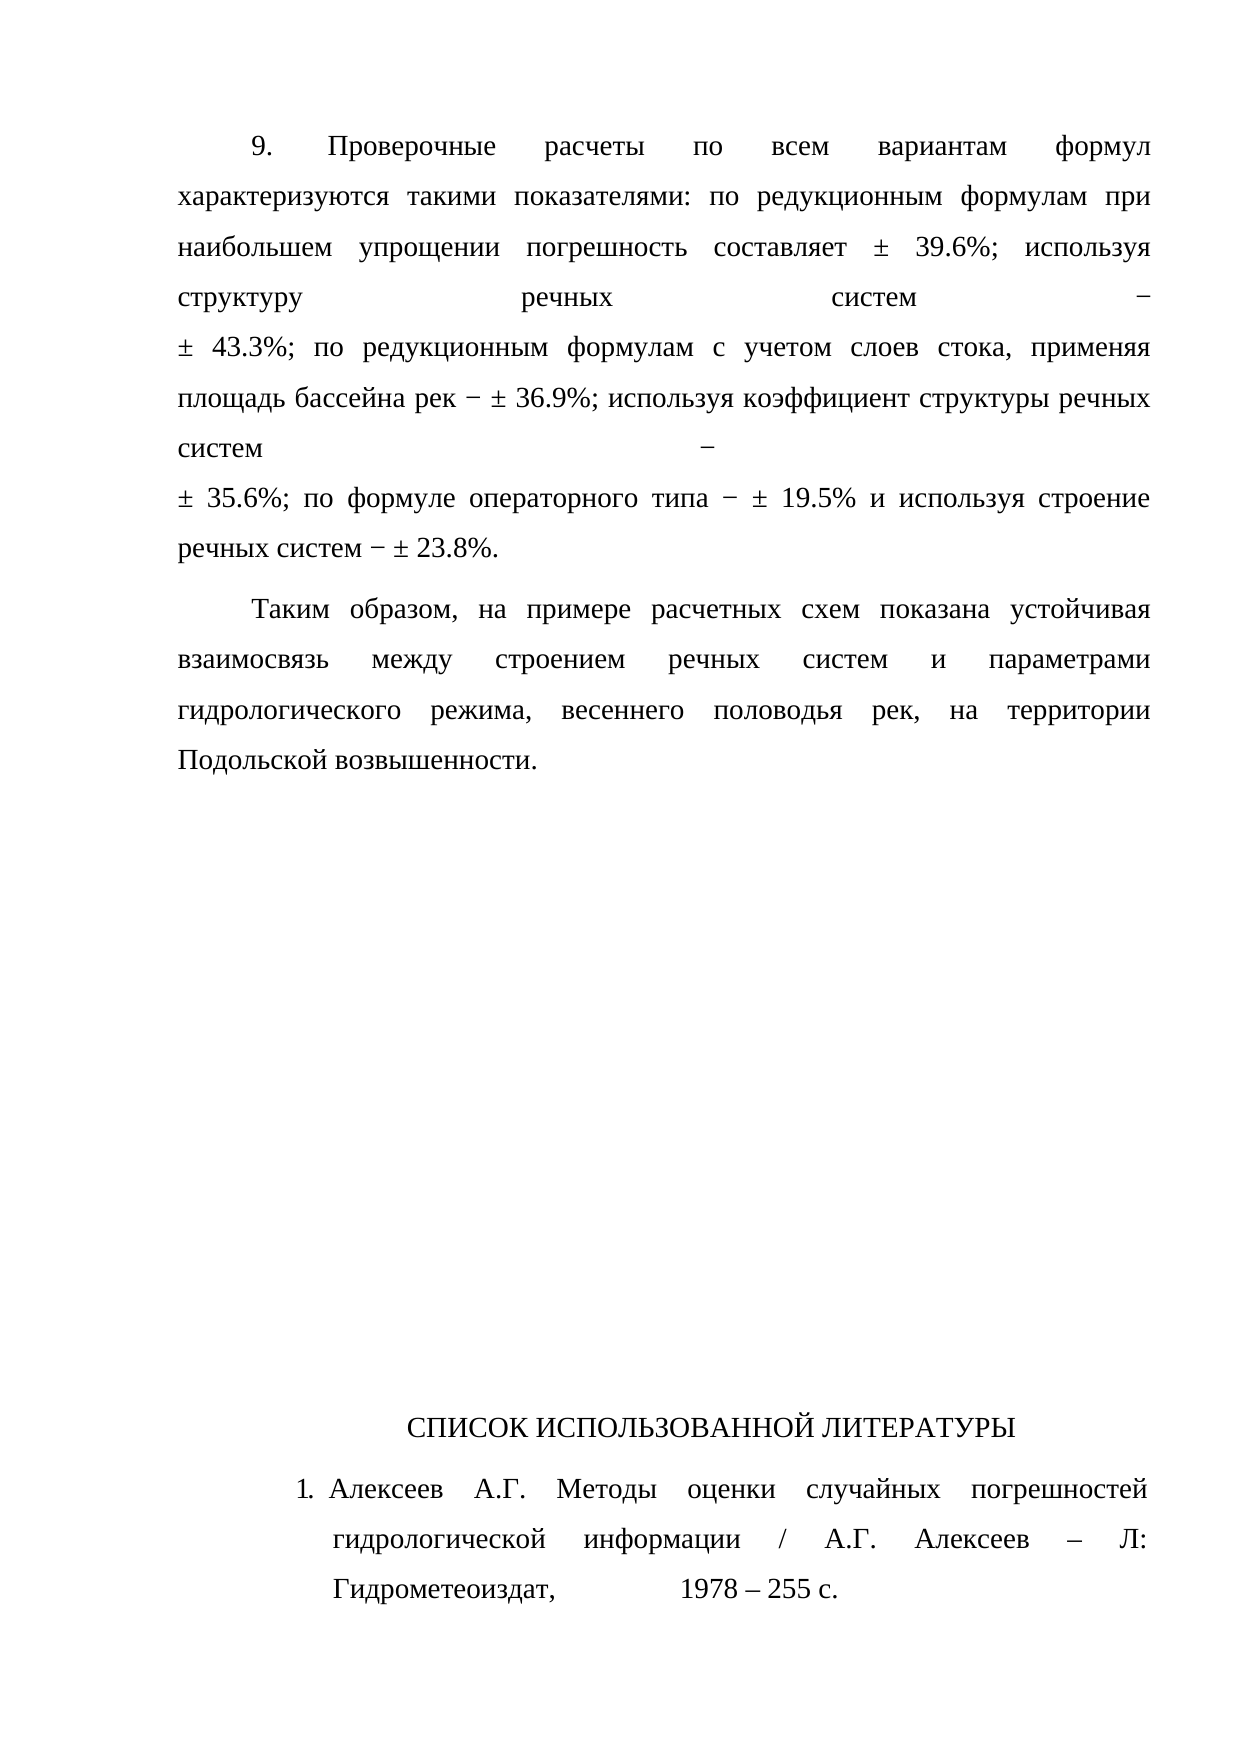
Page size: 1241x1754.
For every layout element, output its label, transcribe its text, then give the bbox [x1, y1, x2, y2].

list Алексеев А.Г. Методы оценки случайных погрешностей гидрологической информации / А.Г. Алексеев – Л: Гидрометеоиздат, 1978 – 255 с. [295, 1471, 1148, 1605]
text Таким образом, на примере расчетных схем показана устойчивая взаимосвязь между строением речных систем и параметрами гидрологического режима, весеннего половодья рек, на территории Подольской возвышенности. [177, 591, 1152, 776]
text СПИСОК ИСПОЛЬЗОВАННОЙ ЛИТЕРАТУРЫ [215, 1410, 1152, 1444]
list Проверочные расчеты по всем вариантам формул характеризуются такими показателями: по редукционным формулам при наибольшем упрощении погрешность составляет ± 39.6%; используя структуру речных систем − ± 43.3%; по редукционным формулам с учетом слоев стока, применяя площадь бассейна рек − ± 36.9%; используя коэффициент структуры речных систем − ± 35.6%; по формуле операторного типа − ± 19.5% и используя строение речных систем − ± 23.8%. [177, 128, 1152, 564]
